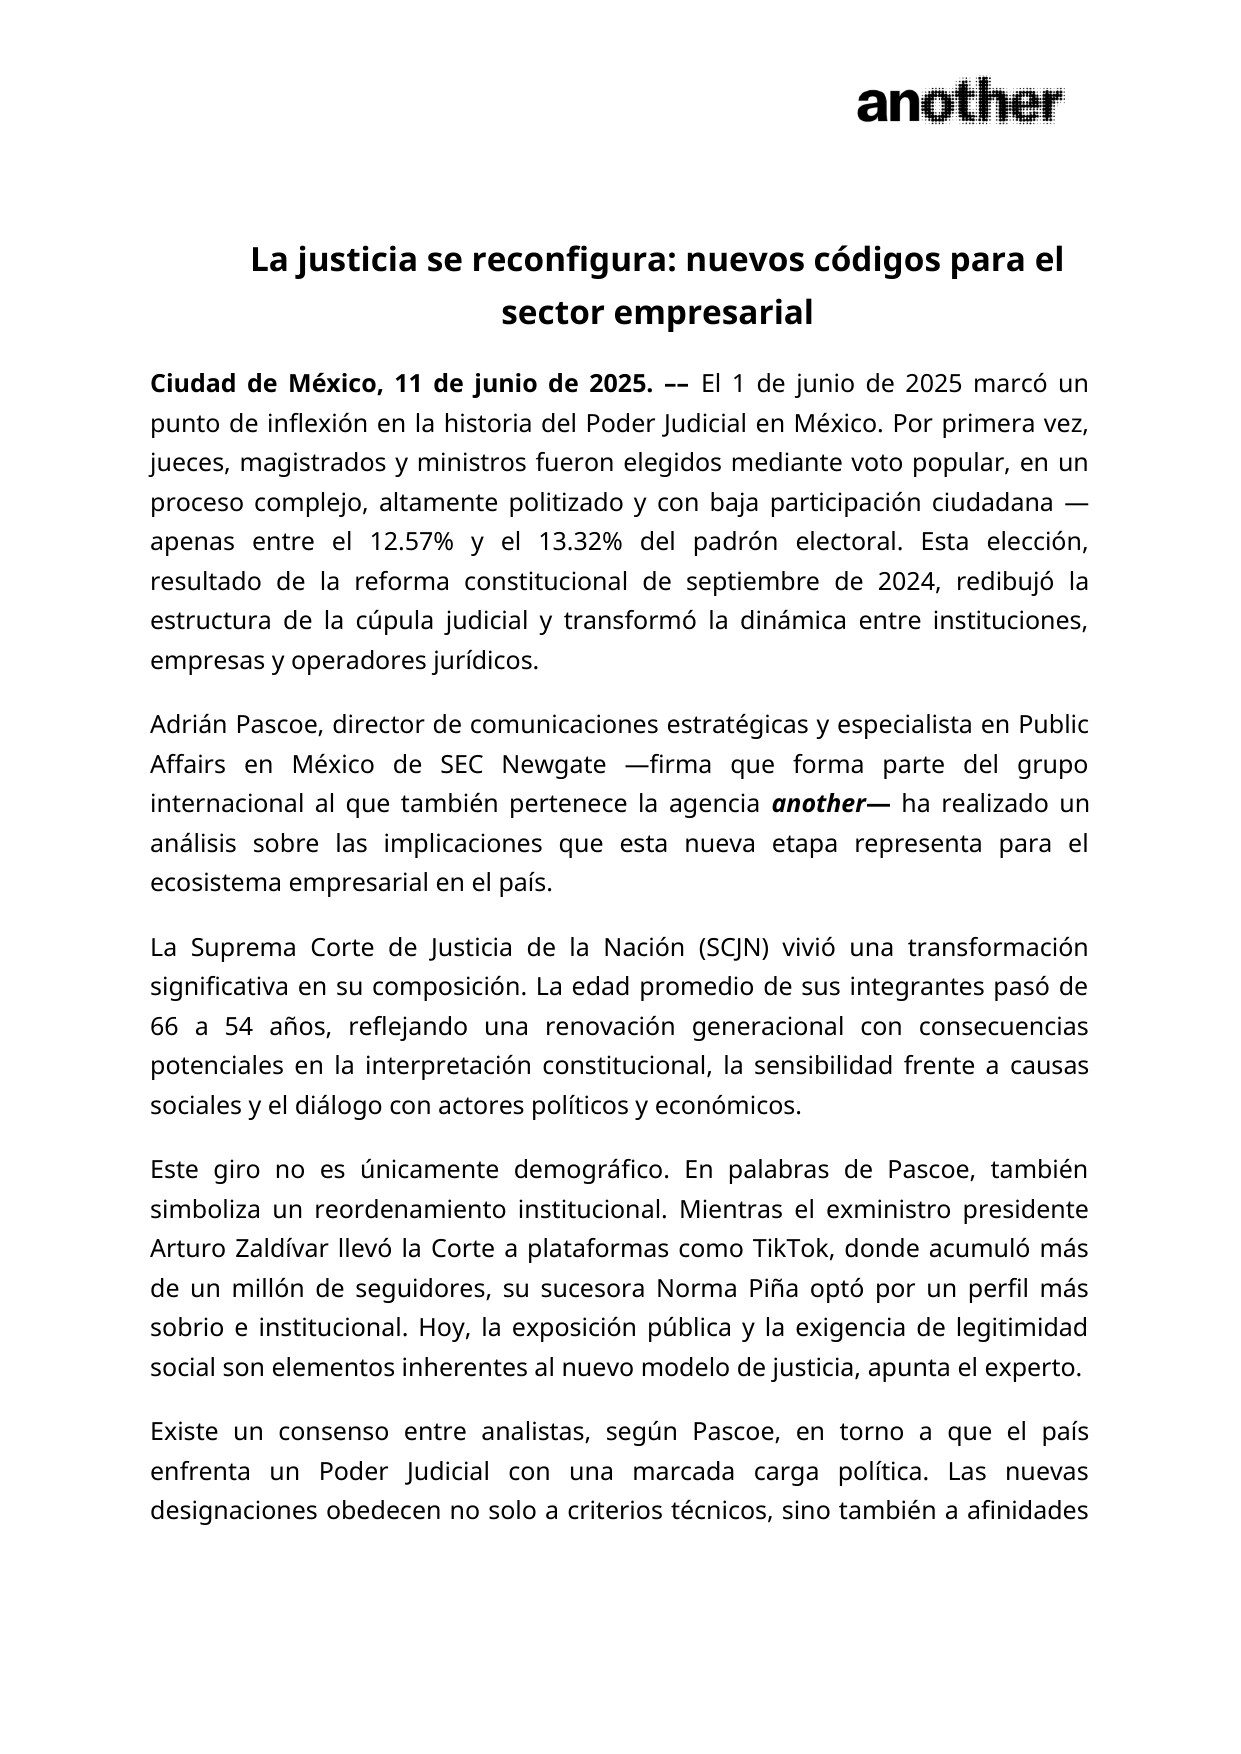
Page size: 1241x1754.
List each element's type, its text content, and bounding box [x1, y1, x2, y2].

text Adrián Pascoe, director de comunicaciones estratégicas y especialista en Public Affairs en México de SEC Newgate —firma que forma parte del grupo internacional al que también pertenece la agencia another— ha realizado un análisis sobre las implicaciones que esta nueva etapa representa para el ecosistema empresarial en el país. [150, 707, 1090, 899]
text Este giro no es únicamente demográfico. En palabras de Pascoe, también simboliza un reordenamiento institucional. Mientras el exministro presidente Arturo Zaldívar llevó la Corte a plataformas como TikTok, donde acumuló más de un millón de seguidores, su sucesora Norma Piña optó por un perfil más sobrio e institucional. Hoy, la exposición pública y la exigencia de legitimidad social son elementos inherentes al nuevo modelo de justicia, apunta el experto. [150, 1152, 1090, 1383]
text La Suprema Corte de Justicia de la Nación (SCJN) vivió una transformación significativa en su composición. La edad promedio de sus integrantes pasó de 66 a 54 años, reflejando una renovación generacional con consecuencias potenciales en la interpretación constitucional, la sensibilidad frente a causas sociales y el diálogo con actores políticos y económicos. [150, 929, 1090, 1121]
list La justicia se reconfigura: nuevos códigos para el sector empresarial [225, 236, 1090, 334]
text Ciudad de México, 11 de junio de 2025. –– El 1 de junio de 2025 marcó un punto de inflexión en la historia del Poder Judicial en México. Por primera vez, jueces, magistrados y ministros fueron elegidos mediante voto popular, en un proceso complejo, altamente politizado y con baja participación ciudadana —apenas entre el 12.57% y el 13.32% del padrón electoral. Esta elección, resultado de la reforma constitucional de septiembre de 2024, redibujó la estructura de la cúpula judicial y transformó la dinámica entre instituciones, empresas y operadores jurídicos. [150, 366, 1090, 677]
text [150, 1414, 1090, 1527]
